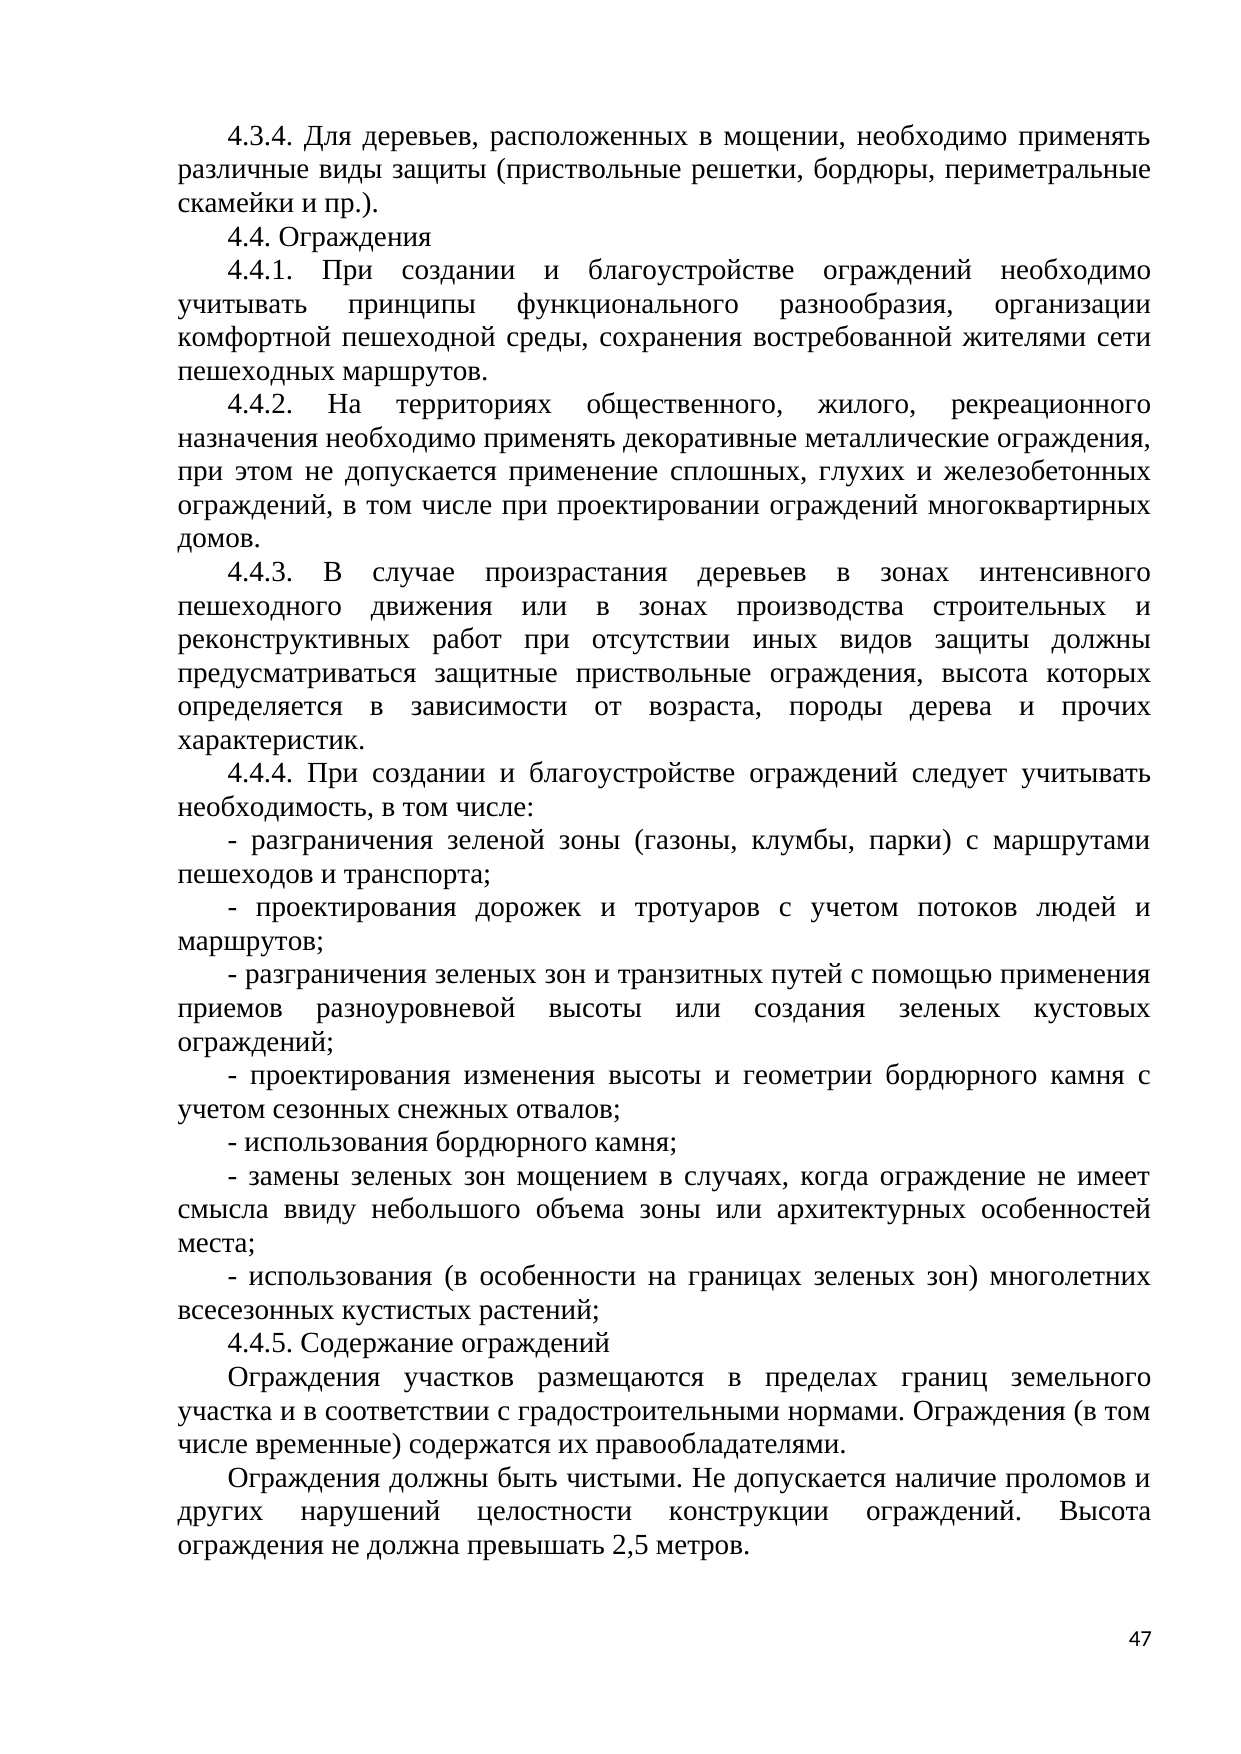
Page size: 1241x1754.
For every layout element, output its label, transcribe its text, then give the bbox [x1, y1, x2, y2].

text 4.4.2. На территориях общественного, жилого, рекреационного назначения необходимо применять декоративные металлические ограждения, при этом не допускается применение сплошных, глухих и железобетонных ограждений, в том числе при проектировании ограждений многоквартирных домов. [177, 386, 1152, 554]
text 4.3.4. Для деревьев, расположенных в мощении, необходимо применять различные виды защиты (приствольные решетки, бордюры, периметральные скамейки и пр.). [177, 118, 1152, 219]
text - разграничения зеленых зон и транзитных путей с помощью применения приемов разноуровневой высоты или создания зеленых кустовых ограждений; [177, 957, 1152, 1057]
text - замены зеленых зон мощением в случаях, когда ограждение не имеет смысла ввиду небольшого объема зоны или архитектурных особенностей места; [177, 1158, 1152, 1258]
text 4.4.5. Содержание ограждений [177, 1326, 1152, 1359]
text 4.4.3. В случае произрастания деревьев в зонах интенсивного пешеходного движения или в зонах производства строительных и реконструктивных работ при отсутствии иных видов защиты должны предусматриваться защитные приствольные ограждения, высота которых определяется в зависимости от возраста, породы дерева и прочих характеристик. [177, 554, 1152, 755]
text Ограждения участков размещаются в пределах границ земельного участка и в соответствии с градостроительными нормами. Ограждения (в том числе временные) содержатся их правообладателями. [177, 1359, 1152, 1460]
text - использования бордюрного камня; [177, 1124, 1152, 1158]
text Ограждения должны быть чистыми. Не допускается наличие проломов и других нарушений целостности конструкции ограждений. Высота ограждения не должна превышать 2,5 метров. [177, 1460, 1152, 1560]
subtitle 4.4. Ограждения [177, 219, 1152, 252]
text - проектирования дорожек и тротуаров с учетом потоков людей и маршрутов; [177, 889, 1152, 957]
text 4.4.4. При создании и благоустройстве ограждений следует учитывать необходимость, в том числе: [177, 755, 1152, 822]
text - проектирования изменения высоты и геометрии бордюрного камня с учетом сезонных снежных отвалов; [177, 1057, 1152, 1124]
text - использования (в особенности на границах зеленых зон) многолетних всесезонных кустистых растений; [177, 1258, 1152, 1326]
text - разграничения зеленой зоны (газоны, клумбы, парки) с маршрутами пешеходов и транспорта; [177, 822, 1152, 889]
text 4.4.1. При создании и благоустройстве ограждений необходимо учитывать принципы функционального разнообразия, организации комфортной пешеходной среды, сохранения востребованной жителями сети пешеходных маршрутов. [177, 252, 1152, 386]
